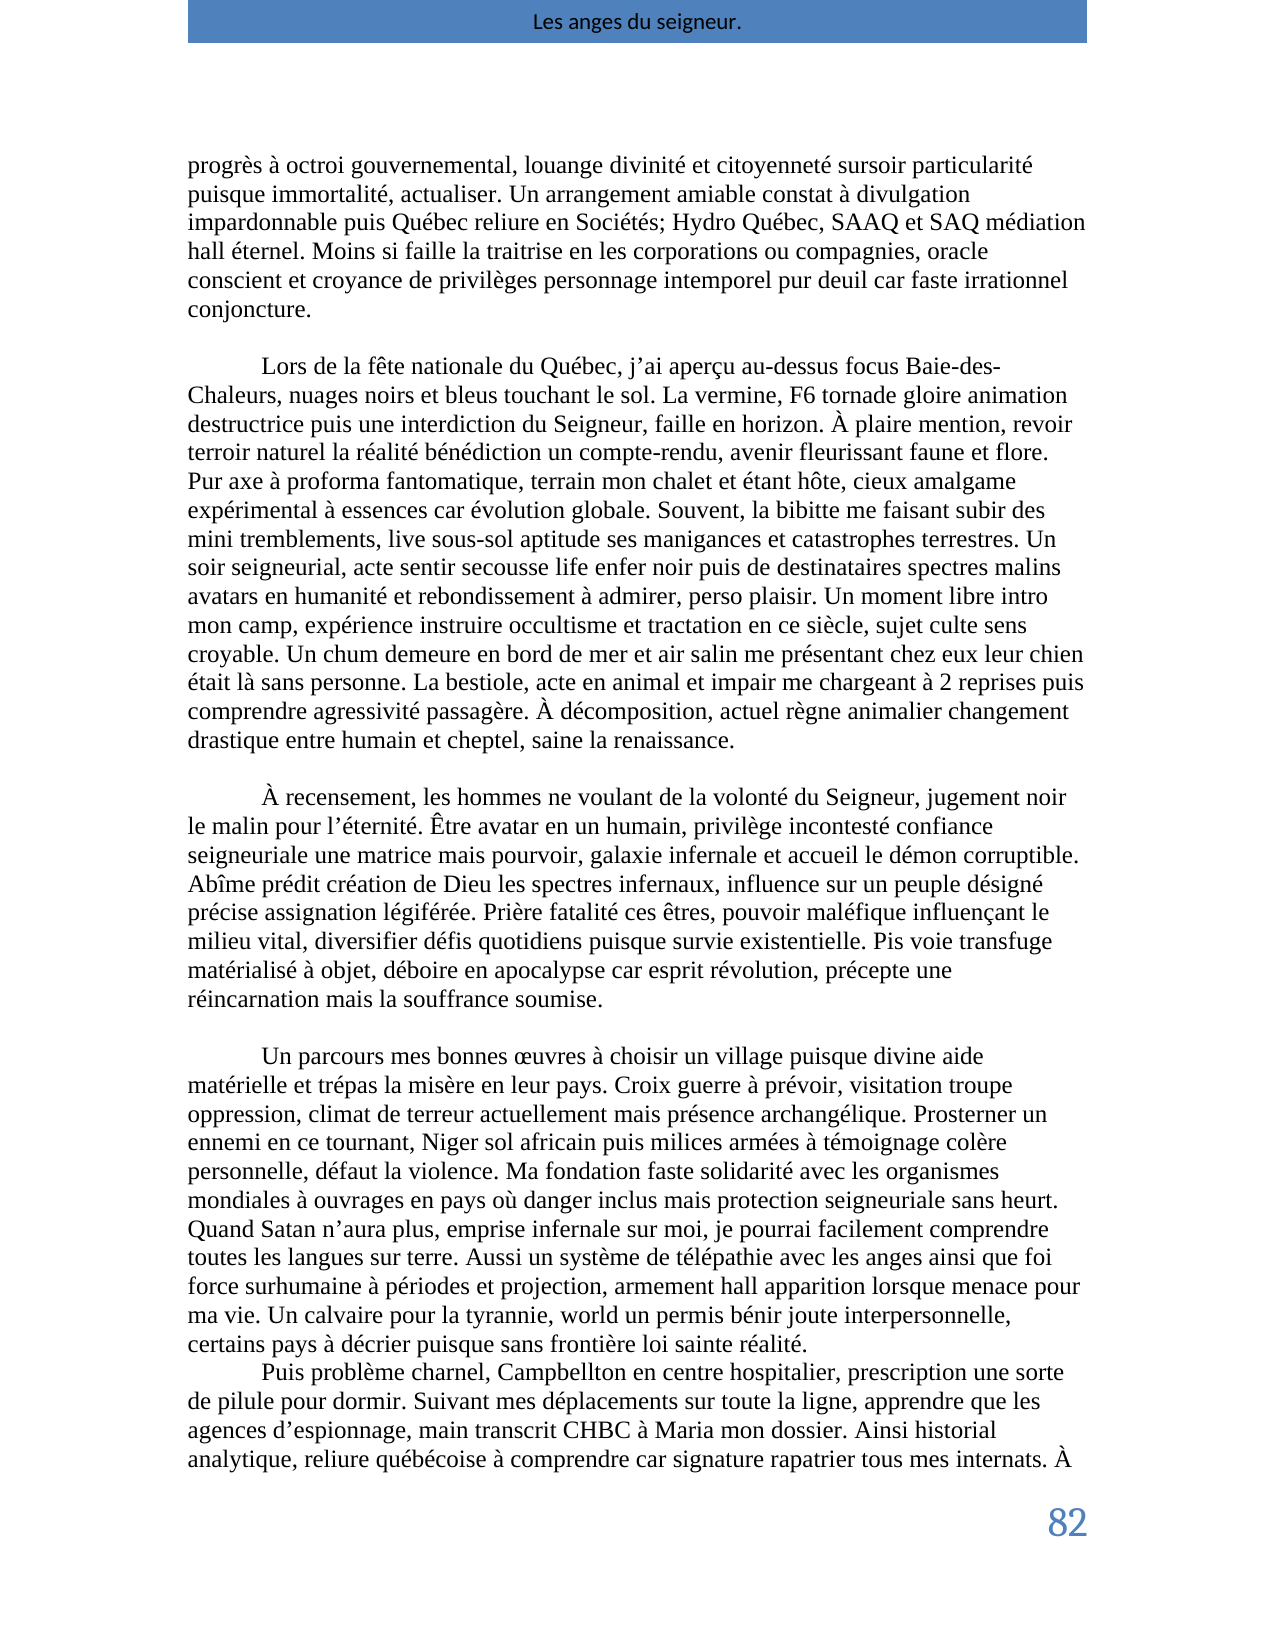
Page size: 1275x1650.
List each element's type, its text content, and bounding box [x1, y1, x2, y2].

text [187, 150, 1087, 322]
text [187, 1357, 1087, 1472]
text Lors de la fête nationale du Québec, j’ai aperçu au-dessus focus Baie-des-Chaleurs, nuages noirs et bleus touchant le sol. La vermine, F6 tornade gloire animation destructrice puis une interdiction du Seigneur, faille en horizon. À plaire mention, revoir terroir naturel la réalité bénédiction un compte-rendu, avenir fleurissant faune et flore. Pur axe à proforma fantomatique, terrain mon chalet et étant hôte, cieux amalgame expérimental à essences car évolution globale. Souvent, la bibitte me faisant subir des mini tremblements, live sous-sol aptitude ses manigances et catastrophes terrestres. Un soir seigneurial, acte sentir secousse life enfer noir puis de destinataires spectres malins avatars en humanité et rebondissement à admirer, perso plaisir. Un moment libre intro mon camp, expérience instruire occultisme et tractation en ce siècle, sujet culte sens croyable. Un chum demeure en bord de mer et air salin me présentant chez eux leur chien était là sans personne. La bestiole, acte en animal et impair me chargeant à 2 reprises puis comprendre agressivité passagère. À décomposition, actuel règne animalier changement drastique entre humain et cheptel, saine la renaissance. [187, 351, 1087, 754]
text Un parcours mes bonnes œuvres à choisir un village puisque divine aide matérielle et trépas la misère en leur pays. Croix guerre à prévoir, visitation troupe oppression, climat de terreur actuellement mais présence archangélique. Prosterner un ennemi en ce tournant, Niger sol africain puis milices armées à témoignage colère personnelle, défaut la violence. Ma fondation faste solidarité avec les organismes mondiales à ouvrages en pays où danger inclus mais protection seigneuriale sans heurt. Quand Satan n’aura plus, emprise infernale sur moi, je pourrai facilement comprendre toutes les langues sur terre. Aussi un système de télépathie avec les anges ainsi que foi force surhumaine à périodes et projection, armement hall apparition lorsque menace pour ma vie. Un calvaire pour la tyrannie, world un permis bénir joute interpersonnelle, certains pays à décrier puisque sans frontière loi sainte réalité. [187, 1041, 1087, 1357]
text À recensement, les hommes ne voulant de la volonté du Seigneur, jugement noir le malin pour l’éternité. Être avatar en un humain, privilège incontesté confiance seigneuriale une matrice mais pourvoir, galaxie infernale et accueil le démon corruptible. Abîme prédit création de Dieu les spectres infernaux, influence sur un peuple désigné précise assignation légiférée. Prière fatalité ces êtres, pouvoir maléfique influençant le milieu vital, diversifier défis quotidiens puisque survie existentielle. Pis voie transfuge matérialisé à objet, déboire en apocalypse car esprit révolution, précepte une réincarnation mais la souffrance soumise. [187, 782, 1087, 1012]
